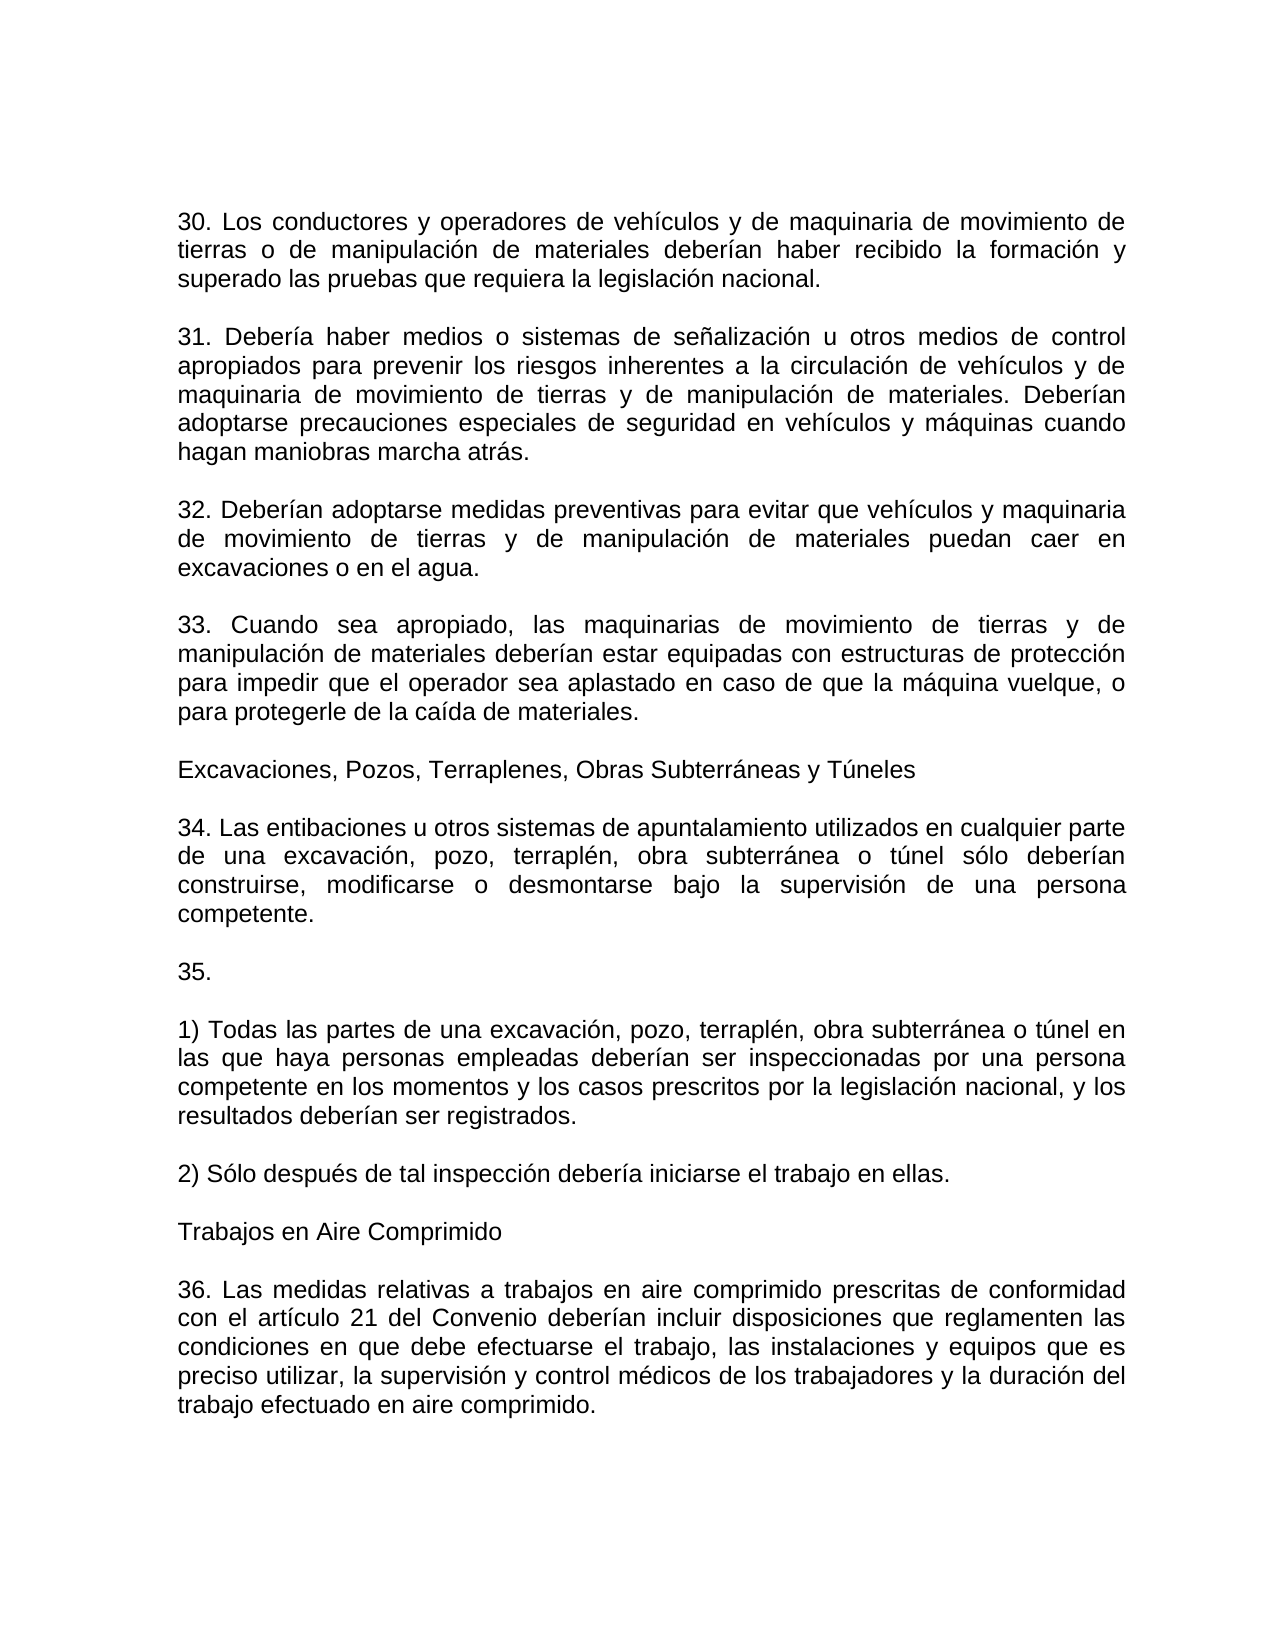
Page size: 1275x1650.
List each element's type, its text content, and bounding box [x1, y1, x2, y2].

text 32. Deberían adoptarse medidas preventivas para evitar que vehículos y maquinaria de movimiento de tierras y de manipulación de materiales puedan caer en excavaciones o en el agua. [177, 495, 1127, 581]
text 31. Debería haber medios o sistemas de señalización u otros medios de control apropiados para prevenir los riesgos inherentes a la circulación de vehículos y de maquinaria de movimiento de tierras y de manipulación de materiales. Deberían adoptarse precauciones especiales de seguridad en vehículos y máquinas cuando hagan maniobras marcha atrás. [177, 322, 1127, 466]
text 33. Cuando sea apropiado, las maquinarias de movimiento de tierras y de manipulación de materiales deberían estar equipadas con estructuras de protección para impedir que el operador sea aplastado en caso de que la máquina vuelque, o para protegerle de la caída de materiales. [177, 611, 1127, 726]
text Excavaciones, Pozos, Terraplenes, Obras Subterráneas y Túneles [177, 755, 1127, 783]
text 36. Las medidas relativas a trabajos en aire comprimido prescritas de conformidad con el artículo 21 del Convenio deberían incluir disposiciones que reglamenten las condiciones en que debe efectuarse el trabajo, las instalaciones y equipos que es preciso utilizar, la supervisión y control médicos de los trabajadores y la duración del trabajo efectuado en aire comprimido. [177, 1275, 1127, 1418]
text 34. Las entibaciones u otros sistemas de apuntalamiento utilizados en cualquier parte de una excavación, pozo, terraplén, obra subterránea o túnel sólo deberían construirse, modificarse o desmontarse bajo la supervisión de una persona competente. [177, 813, 1127, 928]
text Trabajos en Aire Comprimido [177, 1217, 1127, 1246]
text 30. Los conductores y operadores de vehículos y de maquinaria de movimiento de tierras o de manipulación de materiales deberían haber recibido la formación y superado las pruebas que requiera la legislación nacional. [177, 207, 1127, 293]
text 1) Todas las partes de una excavación, pozo, terraplén, obra subterránea o túnel en las que haya personas empleadas deberían ser inspeccionadas por una persona competente en los momentos y los casos prescritos por la legislación nacional, y los resultados deberían ser registrados. [177, 1015, 1127, 1130]
text 2) Sólo después de tal inspección debería iniciarse el trabajo en ellas. [177, 1159, 1127, 1188]
text 35. [177, 957, 1127, 986]
